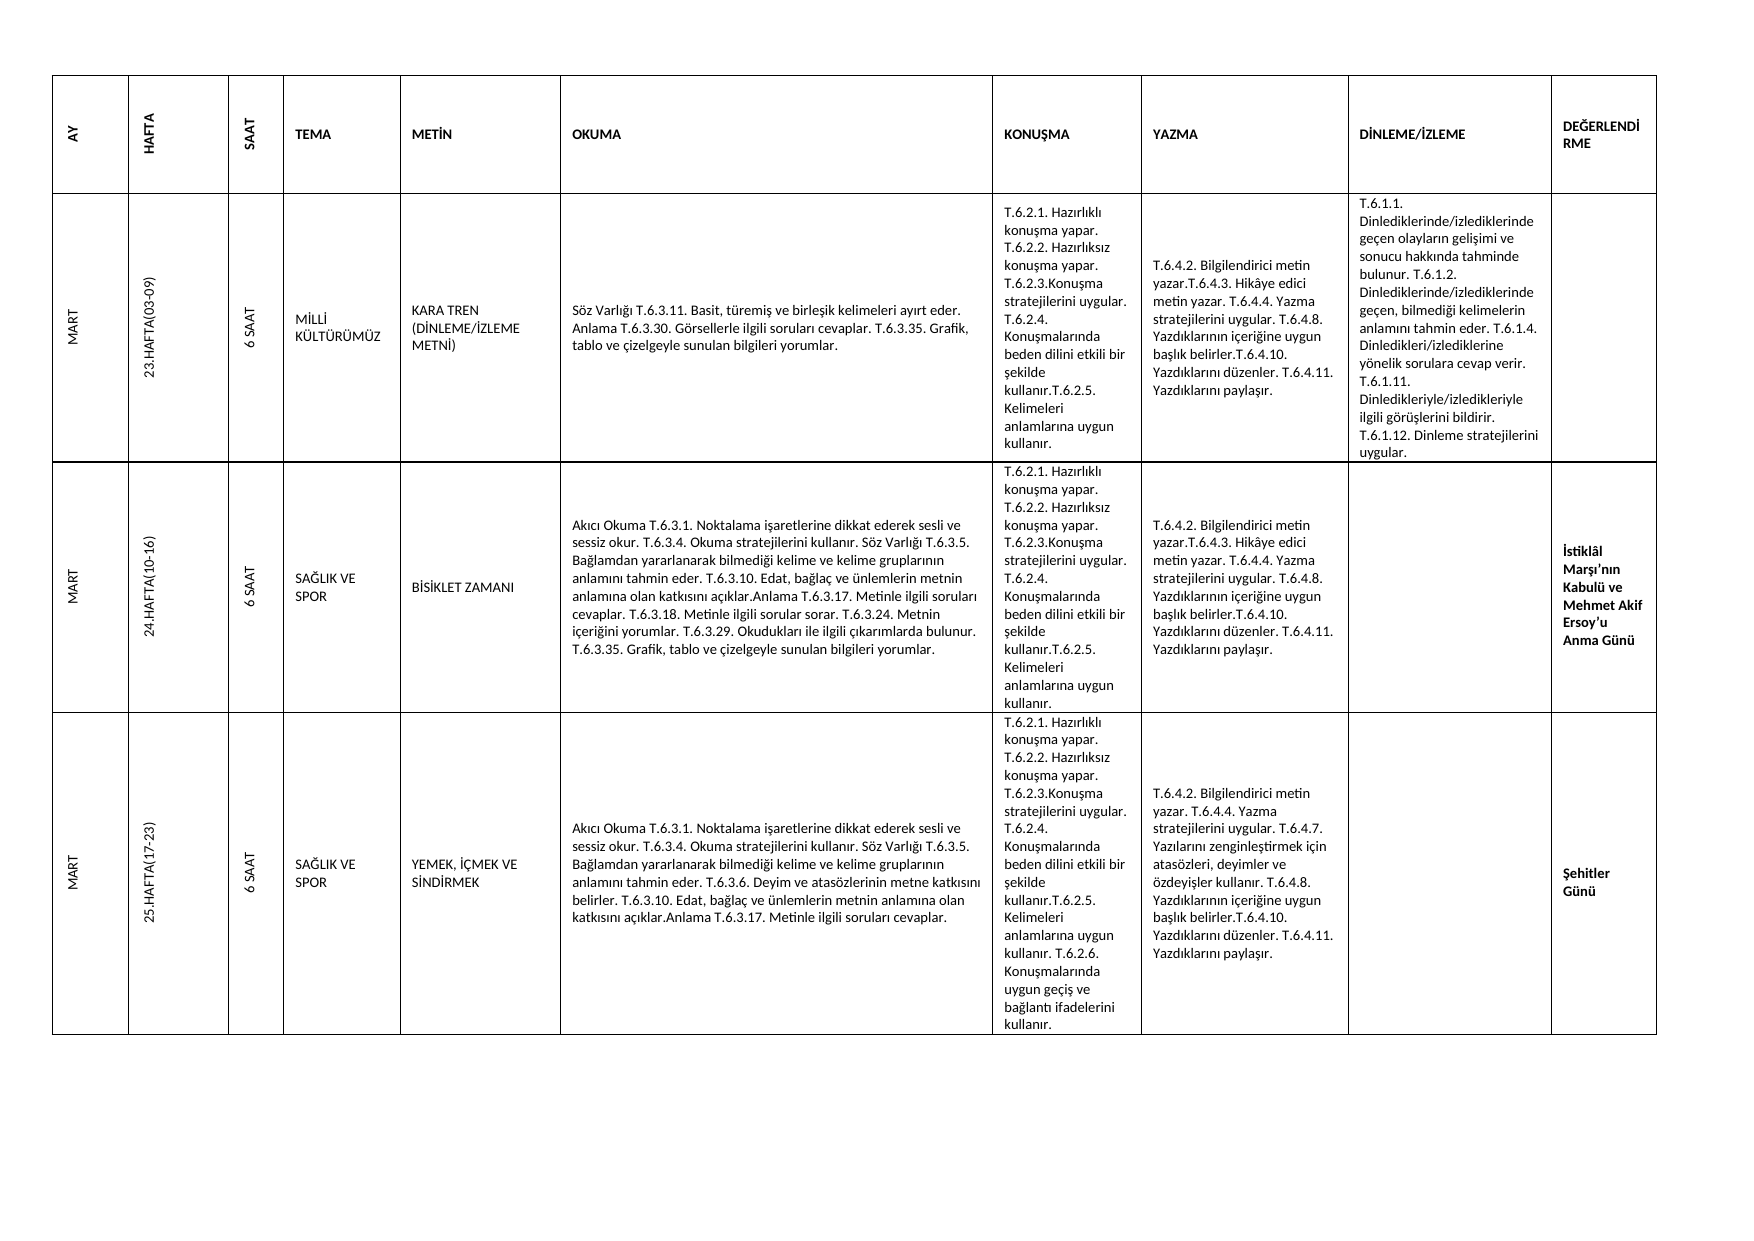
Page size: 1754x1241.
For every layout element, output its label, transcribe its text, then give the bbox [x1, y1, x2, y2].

table_cell Şehitler Günü [1552, 713, 1656, 1033]
table_cell SAĞLIK VE SPOR [284, 713, 400, 1033]
table_cell 6 SAAT [229, 463, 283, 712]
table_cell KARA TREN (DİNLEME/İZLEME METNİ) [401, 194, 560, 461]
table_cell SAĞLIK VE SPOR [284, 463, 400, 712]
table_cell T.6.2.1. Hazırlıklı konuşma yapar. T.6.2.2. Hazırlıksız konuşma yapar. T.6.2.3.Konuşma stratejilerini uygular. T.6.2.4. Konuşmalarında beden dilini etkili bir şekilde kullanır.T.6.2.5. Kelimeleri anlamlarına uygun kullanır. [993, 194, 1141, 461]
table_cell [1552, 194, 1656, 461]
table_header AY [53, 76, 128, 193]
table_header DEĞERLENDİRME [1552, 76, 1656, 193]
table_header TEMA [284, 76, 400, 193]
table_cell İstiklâl Marşı’nın Kabulü ve Mehmet Akif Ersoy’u Anma Günü [1552, 463, 1656, 712]
table_cell T.6.4.2. Bilgilendirici metin yazar.T.6.4.3. Hikâye edici metin yazar. T.6.4.4. Yazma stratejilerini uygular. T.6.4.8. Yazdıklarının içeriğine uygun başlık belirler.T.6.4.10. Yazdıklarını düzenler. T.6.4.11. Yazdıklarını paylaşır. [1142, 194, 1348, 461]
table_header SAAT [229, 76, 283, 193]
table_cell MART [53, 463, 128, 712]
table_header HAFTA [129, 76, 228, 193]
table_cell MART [53, 713, 128, 1033]
table_cell T.6.1.1. Dinlediklerinde/izlediklerinde geçen olayların gelişimi ve sonucu hakkında tahminde bulunur. T.6.1.2. Dinlediklerinde/izlediklerinde geçen, bilmediği kelimelerin anlamını tahmin eder. T.6.1.4. Dinledikleri/izlediklerine yönelik sorulara cevap verir. T.6.1.11. Dinledikleriyle/izledikleriyle ilgili görüşlerini bildirir. T.6.1.12. Dinleme stratejilerini uygular. [1349, 194, 1551, 461]
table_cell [993, 713, 1141, 1033]
table_cell MART [53, 194, 128, 461]
table_cell YEMEK, İÇMEK VE SİNDİRMEK [401, 713, 560, 1033]
table_cell Söz Varlığı T.6.3.11. Basit, türemiş ve birleşik kelimeleri ayırt eder. Anlama T.6.3.30. Görsellerle ilgili soruları cevaplar. T.6.3.35. Grafik, tablo ve çizelgeyle sunulan bilgileri yorumlar. [561, 194, 992, 461]
table_header METİN [401, 76, 560, 193]
table_header KONUŞMA [993, 76, 1141, 193]
table_cell [1349, 713, 1551, 1033]
table_cell 6 SAAT [229, 713, 283, 1033]
table_cell [1349, 463, 1551, 712]
table_header OKUMA [561, 76, 992, 193]
table_cell BİSİKLET ZAMANI [401, 463, 560, 712]
table_cell 23.HAFTA(03-09) [129, 194, 228, 461]
table_cell 25.HAFTA(17-23) [129, 713, 228, 1033]
table_header DİNLEME/İZLEME [1349, 76, 1551, 193]
table_cell 6 SAAT [229, 194, 283, 461]
table_cell T.6.4.2. Bilgilendirici metin yazar.T.6.4.3. Hikâye edici metin yazar. T.6.4.4. Yazma stratejilerini uygular. T.6.4.8. Yazdıklarının içeriğine uygun başlık belirler.T.6.4.10. Yazdıklarını düzenler. T.6.4.11. Yazdıklarını paylaşır. [1142, 463, 1348, 712]
table_header YAZMA [1142, 76, 1348, 193]
table_cell T.6.4.2. Bilgilendirici metin yazar. T.6.4.4. Yazma stratejilerini uygular. T.6.4.7. Yazılarını zenginleştirmek için atasözleri, deyimler ve özdeyişler kullanır. T.6.4.8. Yazdıklarının içeriğine uygun başlık belirler.T.6.4.10. Yazdıklarını düzenler. T.6.4.11. Yazdıklarını paylaşır. [1142, 713, 1348, 1033]
table_cell MİLLİ KÜLTÜRÜMÜZ [284, 194, 400, 461]
table_cell T.6.2.1. Hazırlıklı konuşma yapar. T.6.2.2. Hazırlıksız konuşma yapar. T.6.2.3.Konuşma stratejilerini uygular. T.6.2.4. Konuşmalarında beden dilini etkili bir şekilde kullanır.T.6.2.5. Kelimeleri anlamlarına uygun kullanır. [993, 463, 1141, 712]
table_cell Akıcı Okuma T.6.3.1. Noktalama işaretlerine dikkat ederek sesli ve sessiz okur. T.6.3.4. Okuma stratejilerini kullanır. Söz Varlığı T.6.3.5. Bağlamdan yararlanarak bilmediği kelime ve kelime gruplarının anlamını tahmin eder. T.6.3.10. Edat, bağlaç ve ünlemlerin metnin anlamına olan katkısını açıklar.Anlama T.6.3.17. Metinle ilgili soruları cevaplar. T.6.3.18. Metinle ilgili sorular sorar. T.6.3.24. Metnin içeriğini yorumlar. T.6.3.29. Okudukları ile ilgili çıkarımlarda bulunur. T.6.3.35. Grafik, tablo ve çizelgeyle sunulan bilgileri yorumlar. [561, 463, 992, 712]
table_cell Akıcı Okuma T.6.3.1. Noktalama işaretlerine dikkat ederek sesli ve sessiz okur. T.6.3.4. Okuma stratejilerini kullanır. Söz Varlığı T.6.3.5. Bağlamdan yararlanarak bilmediği kelime ve kelime gruplarının anlamını tahmin eder. T.6.3.6. Deyim ve atasözlerinin metne katkısını belirler. T.6.3.10. Edat, bağlaç ve ünlemlerin metnin anlamına olan katkısını açıklar.Anlama T.6.3.17. Metinle ilgili soruları cevaplar. [561, 713, 992, 1033]
table_cell 24.HAFTA(10-16) [129, 463, 228, 712]
